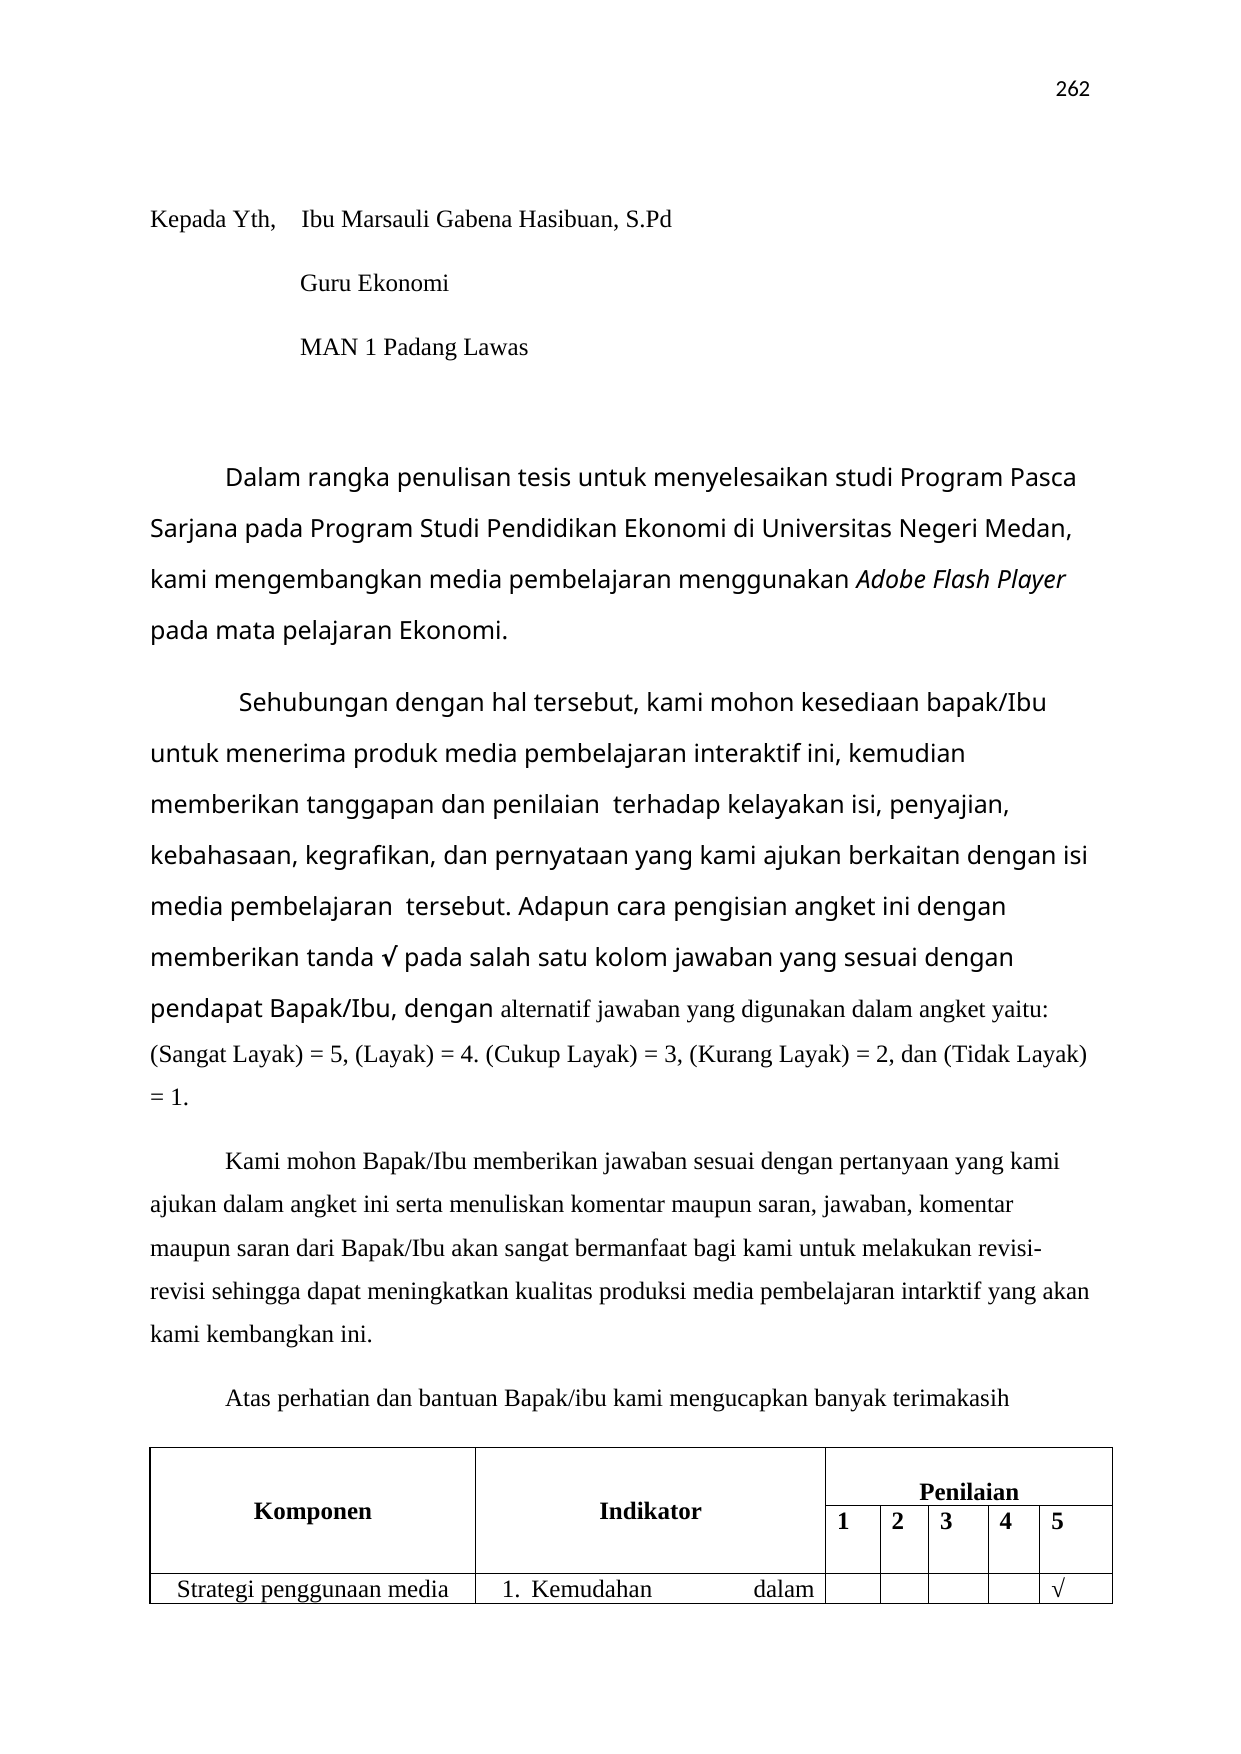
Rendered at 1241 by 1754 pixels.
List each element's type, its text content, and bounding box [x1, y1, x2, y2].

text Sehubungan dengan hal tersebut, kami mohon kesediaan bapak/Ibu untuk menerima produk media pembelajaran interaktif ini, kemudian memberikan tanggapan dan penilaian terhadap kelayakan isi, penyajian, kebahasaan, kegrafikan, dan pernyataan yang kami ajukan berkaitan dengan isi media pembelajaran tersebut. Adapun cara pengisian angket ini dengan memberikan tanda √ pada salah satu kolom jawaban yang sesuai dengan pendapat Bapak/Ibu, dengan alternatif jawaban yang digunakan dalam angket yaitu: (Sangat Layak) = 5, (Layak) = 4. (Cukup Layak) = 3, (Kurang Layak) = 2, dan (Tidak Layak) = 1. [150, 685, 1090, 1111]
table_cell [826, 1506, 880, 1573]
text Kami mohon Bapak/Ibu memberikan jawaban sesuai dengan pertanyaan yang kami ajukan dalam angket ini serta menuliskan komentar maupun saran, jawaban, komentar maupun saran dari Bapak/Ibu akan sangat bermanfaat bagi kami untuk melakukan revisi-revisi sehingga dapat meningkatkan kualitas produksi media pembelajaran intarktif yang akan kami kembangkan ini. [150, 1146, 1090, 1348]
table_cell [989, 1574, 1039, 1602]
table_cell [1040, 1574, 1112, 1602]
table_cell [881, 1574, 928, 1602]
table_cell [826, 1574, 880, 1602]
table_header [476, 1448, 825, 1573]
text MAN 1 Padang Lawas [300, 332, 1090, 361]
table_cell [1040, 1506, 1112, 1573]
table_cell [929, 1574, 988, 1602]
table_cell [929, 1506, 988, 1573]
text Dalam rangka penulisan tesis untuk menyelesaikan studi Program Pasca Sarjana pada Program Studi Pendidikan Ekonomi di Universitas Negeri Medan, kami mengembangkan media pembelajaran menggunakan Adobe Flash Player pada mata pelajaran Ekonomi. [150, 460, 1090, 647]
text Guru Ekonomi [300, 268, 1090, 297]
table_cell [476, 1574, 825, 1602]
text Atas perhatian dan bantuan Bapak/ibu kami mengucapkan banyak terimakasih [150, 1383, 1090, 1412]
text Kepada Yth, Ibu Marsauli Gabena Hasibuan, S.Pd [150, 204, 1090, 233]
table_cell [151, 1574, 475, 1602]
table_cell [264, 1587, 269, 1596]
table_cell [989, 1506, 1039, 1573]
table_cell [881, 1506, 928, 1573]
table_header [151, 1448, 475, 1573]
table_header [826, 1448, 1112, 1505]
